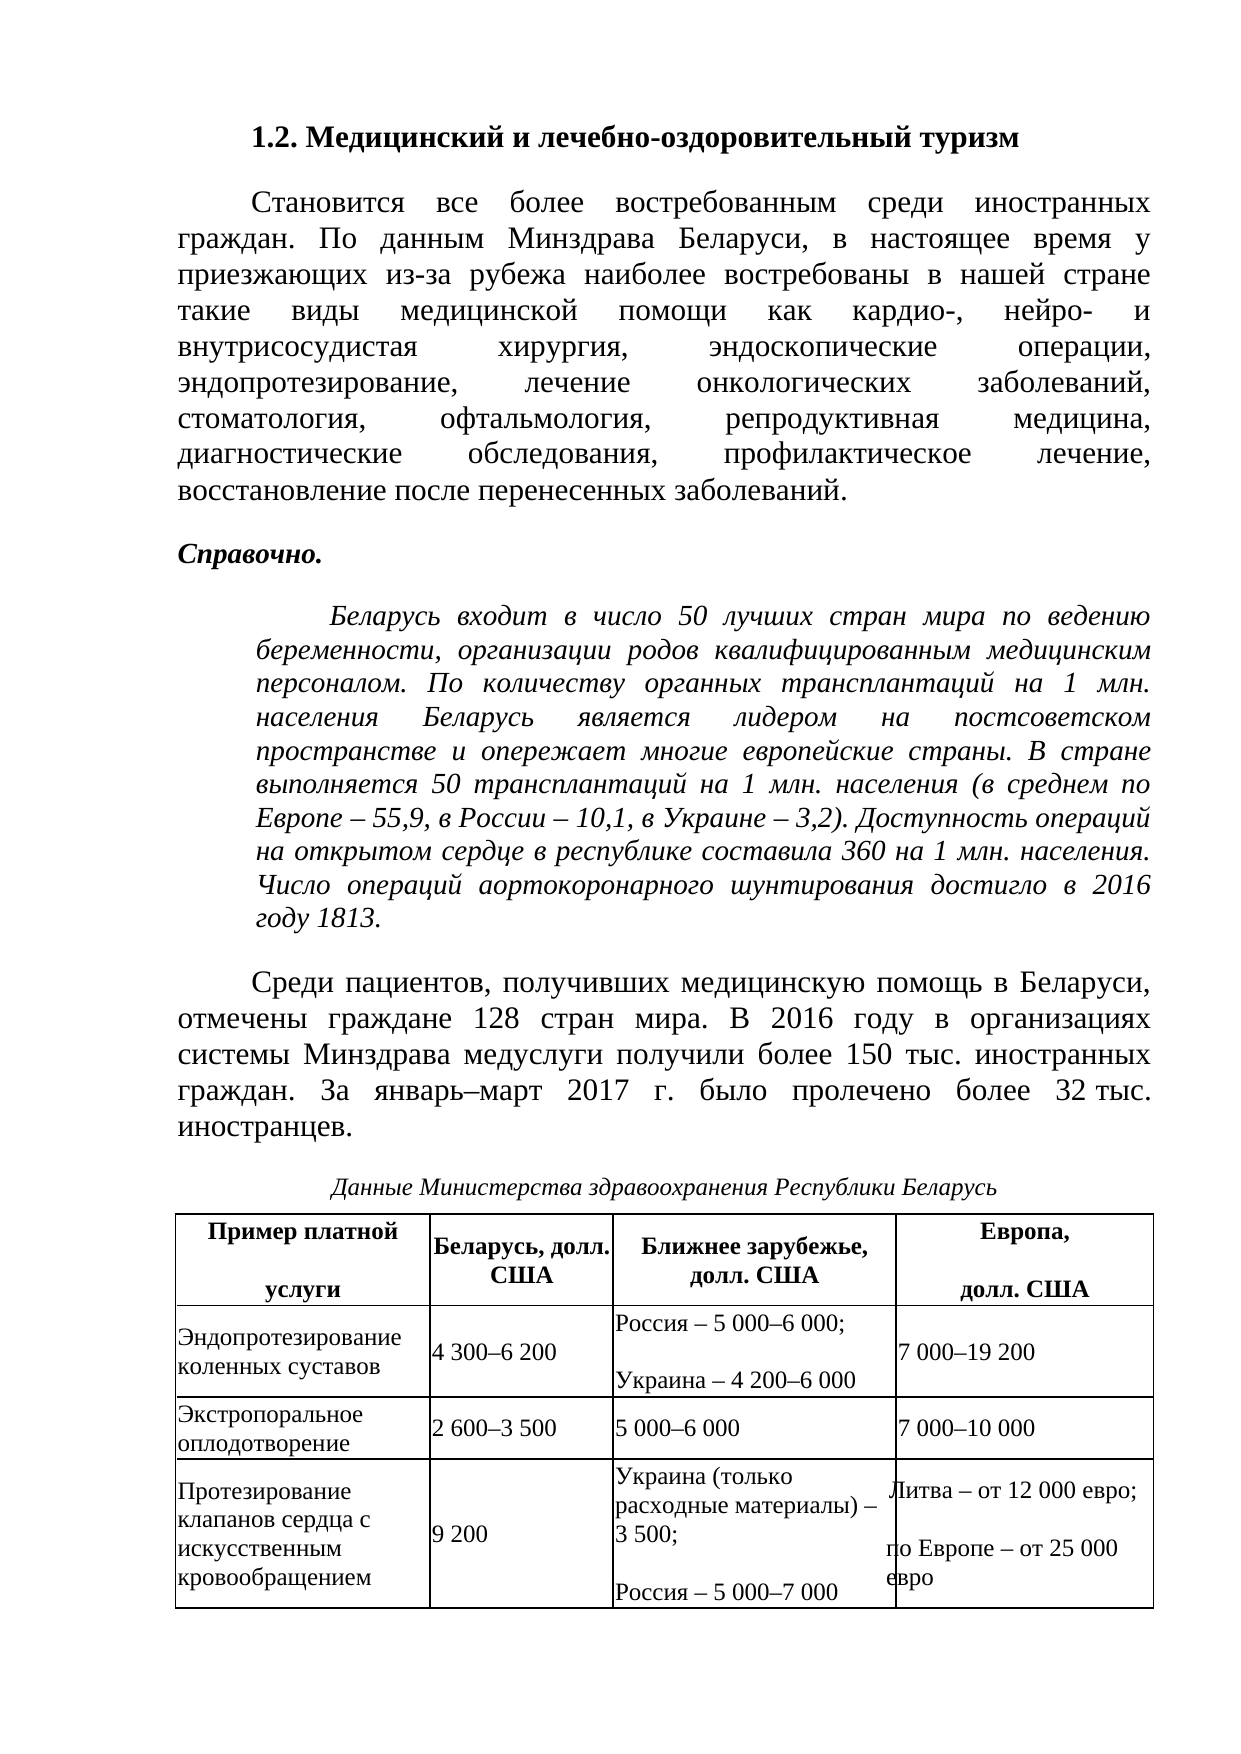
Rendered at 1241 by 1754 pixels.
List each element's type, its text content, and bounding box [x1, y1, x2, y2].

text Беларусь входит в число 50 лучших стран мира по ведению беременности, организации родов квалифицированным медицинским персоналом. По количеству органных трансплантаций на 1 млн. населения Беларусь является лидером на постсоветском пространстве и опережает многие европейские страны. В стране выполняется 50 трансплантаций на 1 млн. населения (в среднем по Европе – 55,9, в России – 10,1, в Украине – 3,2). Доступность операций на открытом сердце в республике составила 360 на 1 млн. населения. Число операций аортокоронарного шунтирования достигло в 2016 году 1813. [256, 598, 1152, 934]
table_cell 2 600–3 500 [431, 1398, 612, 1458]
table_cell 9 200 [431, 1460, 612, 1607]
table_header Беларусь, долл. США [431, 1215, 612, 1304]
table_header Европа, долл. США [897, 1215, 1153, 1304]
table_cell Экстропоральное оплодотворение [176, 1397, 429, 1458]
table_header Ближнее зарубежье, долл. США [614, 1215, 895, 1304]
table_cell 4 300–6 200 [431, 1306, 612, 1396]
text Справочно. [177, 536, 1152, 569]
table_cell Украина (только расходные материалы) – 3 500; Россия – 5 000–7 000 [614, 1460, 895, 1607]
table_cell Эндопротезирование коленных суставов [176, 1306, 429, 1396]
table_cell 7 000–19 200 [897, 1306, 1153, 1396]
table_cell Россия – 5 000–6 000; Украина – 4 200–6 000 [614, 1306, 895, 1396]
table_cell 5 000–6 000 [614, 1398, 895, 1458]
table_cell 7 000–10 000 [897, 1398, 1153, 1458]
text 1.2. Медицинский и лечебно-оздоровительный туризм [177, 118, 1152, 154]
text Данные Министерства здравоохранения Республики Беларусь [177, 1172, 1152, 1201]
table_cell Протезирование клапанов сердца с искусственным кровообращением [176, 1459, 429, 1607]
table_header Пример платной услуги [176, 1215, 429, 1304]
table_cell Литва – от 12 000 евро; по Европе – от 25 000 евро [897, 1460, 1153, 1607]
text Становится все более востребованным среди иностранных граждан. По данным Минздрава Беларуси, в настоящее время у приезжающих из-за рубежа наиболее востребованы в нашей стране такие виды медицинской помощи как кардио-, нейро- и внутрисосудистая хирургия, эндоскопические операции, эндопротезирование, лечение онкологических заболеваний, стоматология, офтальмология, репродуктивная медицина, диагностические обследования, профилактическое лечение, восстановление после перенесенных заболеваний. [177, 183, 1152, 507]
text Среди пациентов, получивших медицинскую помощь в Беларуси, отмечены граждане 128 стран мира. В 2016 году в организациях системы Минздрава медуслуги получили более 150 тыс. иностранных граждан. За январь–март 2017 г. было пролечено более 32 тыс. иностранцев. [177, 963, 1152, 1143]
